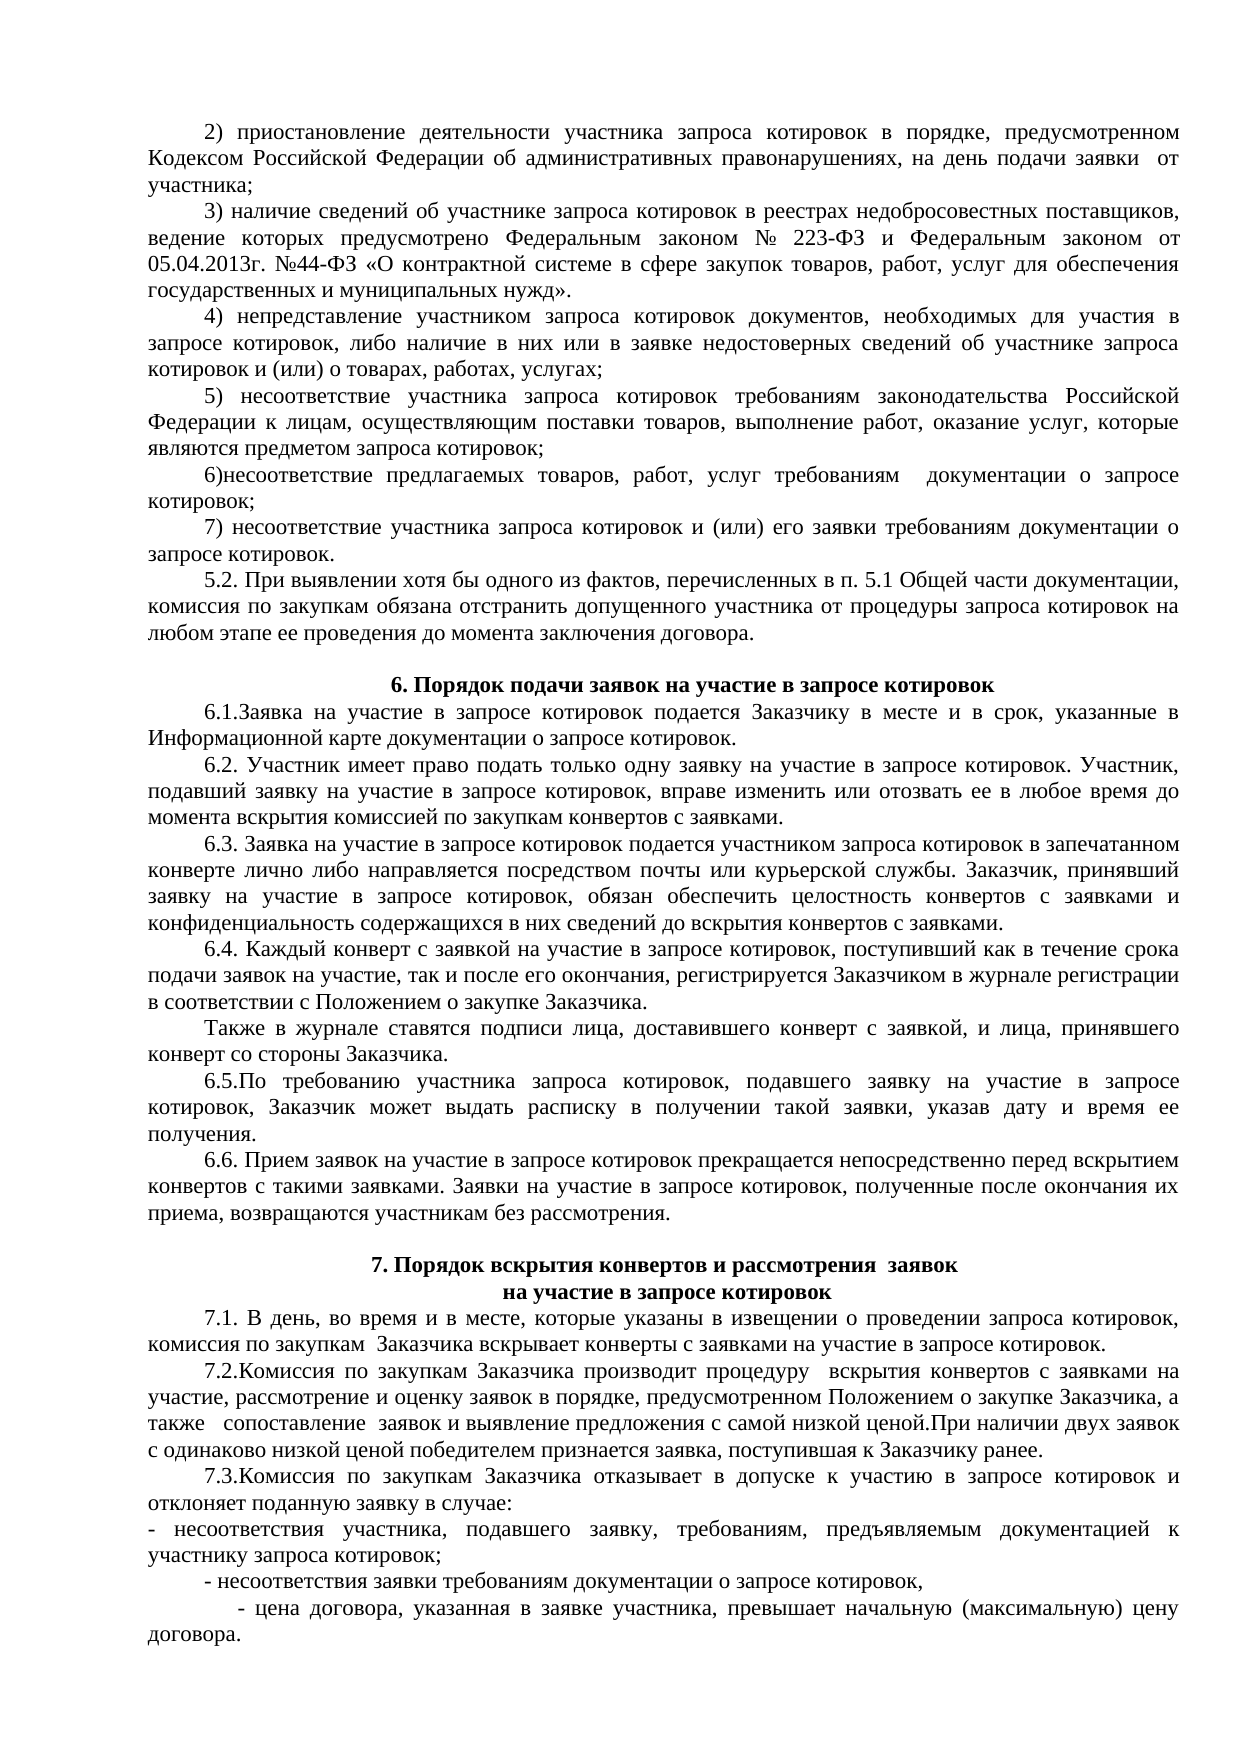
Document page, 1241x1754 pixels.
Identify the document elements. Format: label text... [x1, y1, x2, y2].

text 7.2.Комиссия по закупкам Заказчика производит процедуру вскрытия конвертов с заявками на участие, рассмотрение и оценку заявок в порядке, предусмотренном Положением о закупке Заказчика, а также сопоставление заявок и выявление предложения с самой низкой ценой.При наличии двух заявок с одинаково низкой ценой победителем признается заявка, поступившая к Заказчику ранее. [148, 1357, 1181, 1462]
text 5.2. При выявлении хотя бы одного из фактов, перечисленных в п. 5.1 Общей части документации, комиссия по закупкам обязана отстранить допущенного участника от процедуры запроса котировок на любом этапе ее проведения до момента заключения договора. [148, 566, 1181, 645]
text 6.3. Заявка на участие в запросе котировок подается участником запроса котировок в запечатанном конверте лично либо направляется посредством почты или курьерской службы. Заказчик, принявший заявку на участие в запросе котировок, обязан обеспечить целостность конвертов с заявками и конфиденциальность содержащихся в них сведений до вскрытия конвертов с заявками. [148, 830, 1181, 935]
text 7. Порядок вскрытия конвертов и рассмотрения заявок [148, 1251, 1181, 1278]
text 7.3.Комиссия по закупкам Заказчика отказывает в допуске к участию в запросе котировок и отклоняет поданную заявку в случае: [148, 1462, 1181, 1515]
text 6.6. Прием заявок на участие в запросе котировок прекращается непосредственно перед вскрытием конвертов с такими заявками. Заявки на участие в запросе котировок, полученные после окончания их приема, возвращаются участникам без рассмотрения. [148, 1146, 1181, 1225]
text 4) непредставление участником запроса котировок документов, необходимых для участия в запросе котировок, либо наличие в них или в заявке недостоверных сведений об участнике запроса котировок и (или) о товарах, работах, услугах; [148, 303, 1181, 382]
text 2) приостановление деятельности участника запроса котировок в порядке, предусмотренном Кодексом Российской Федерации об административных правонарушениях, на день подачи заявки от участника; [148, 118, 1181, 197]
text 6.4. Каждый конверт с заявкой на участие в запросе котировок, поступивший как в течение срока подачи заявок на участие, так и после его окончания, регистрируется Заказчиком в журнале регистрации в соответствии с Положением о закупке Заказчика. [148, 935, 1181, 1014]
text - несоответствия заявки требованиям документации о запросе котировок, [148, 1568, 1181, 1594]
text 7) несоответствие участника запроса котировок и (или) его заявки требованиям документации о запросе котировок. [148, 513, 1181, 566]
text Также в журнале ставятся подписи лица, доставившего конверт с заявкой, и лица, принявшего конверт со стороны Заказчика. [148, 1014, 1181, 1067]
text - цена договора, указанная в заявке участника, превышает начальную (максимальную) цену договора. [148, 1594, 1181, 1647]
text на участие в запросе котировок [148, 1278, 1181, 1304]
text 7.1. В день, во время и в месте, которые указаны в извещении о проведении запроса котировок, комиссия по закупкам Заказчика вскрывает конверты с заявками на участие в запросе котировок. [148, 1304, 1181, 1357]
text 6)несоответствие предлагаемых товаров, работ, услуг требованиям документации о запросе котировок; [148, 461, 1181, 513]
text 5) несоответствие участника запроса котировок требованиям законодательства Российской Федерации к лицам, осуществляющим поставки товаров, выполнение работ, оказание услуг, которые являются предметом запроса котировок; [148, 382, 1181, 461]
text 6. Порядок подачи заявок на участие в запросе котировок [148, 672, 1181, 698]
text 3) наличие сведений об участнике запроса котировок в реестрах недобросовестных поставщиков, ведение которых предусмотрено Федеральным законом № 223-ФЗ и Федеральным законом от 05.04.2013г. №44-ФЗ «О контрактной системе в сфере закупок товаров, работ, услуг для обеспечения государственных и муниципальных нужд». [148, 197, 1181, 303]
text 6.5.По требованию участника запроса котировок, подавшего заявку на участие в запросе котировок, Заказчик может выдать расписку в получении такой заявки, указав дату и время ее получения. [148, 1067, 1181, 1146]
text 6.2. Участник имеет право подать только одну заявку на участие в запросе котировок. Участник, подавший заявку на участие в запросе котировок, вправе изменить или отозвать ее в любое время до момента вскрытия комиссией по закупкам конвертов с заявками. [148, 751, 1181, 830]
text 6.1.Заявка на участие в запросе котировок подается Заказчику в месте и в срок, указанные в Информационной карте документации о запросе котировок. [148, 698, 1181, 751]
text - несоответствия участника, подавшего заявку, требованиям, предъявляемым документацией к участнику запроса котировок; [148, 1515, 1181, 1568]
